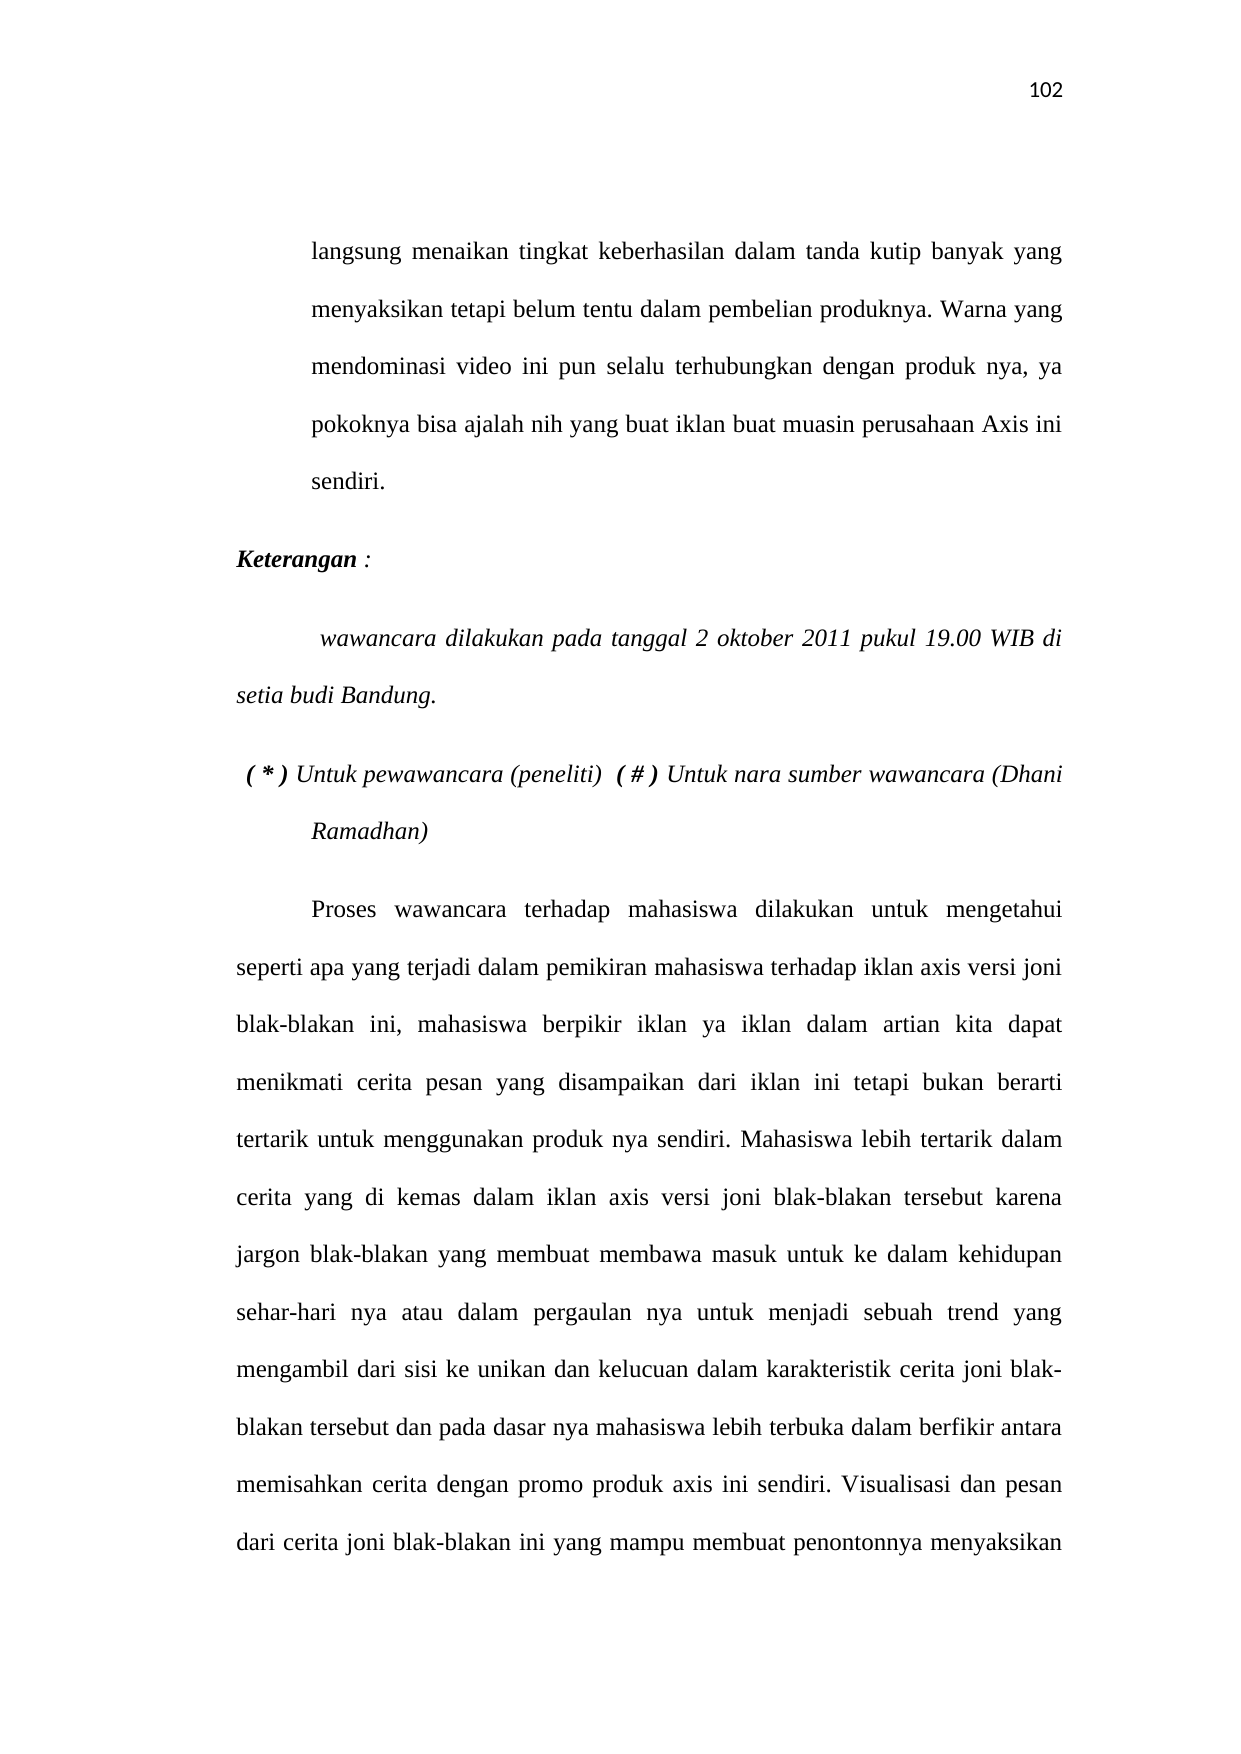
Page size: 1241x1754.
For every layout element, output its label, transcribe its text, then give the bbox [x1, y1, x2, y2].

text Keterangan : [236, 544, 1063, 573]
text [236, 236, 1063, 495]
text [236, 894, 1063, 1556]
text ( * ) Untuk pewawancara (peneliti) ( # ) Untuk nara sumber wawancara (Dhani Ramadhan) [246, 759, 1063, 845]
text wawancara dilakukan pada tanggal 2 oktober 2011 pukul 19.00 WIB di setia budi Bandung. [236, 623, 1063, 709]
